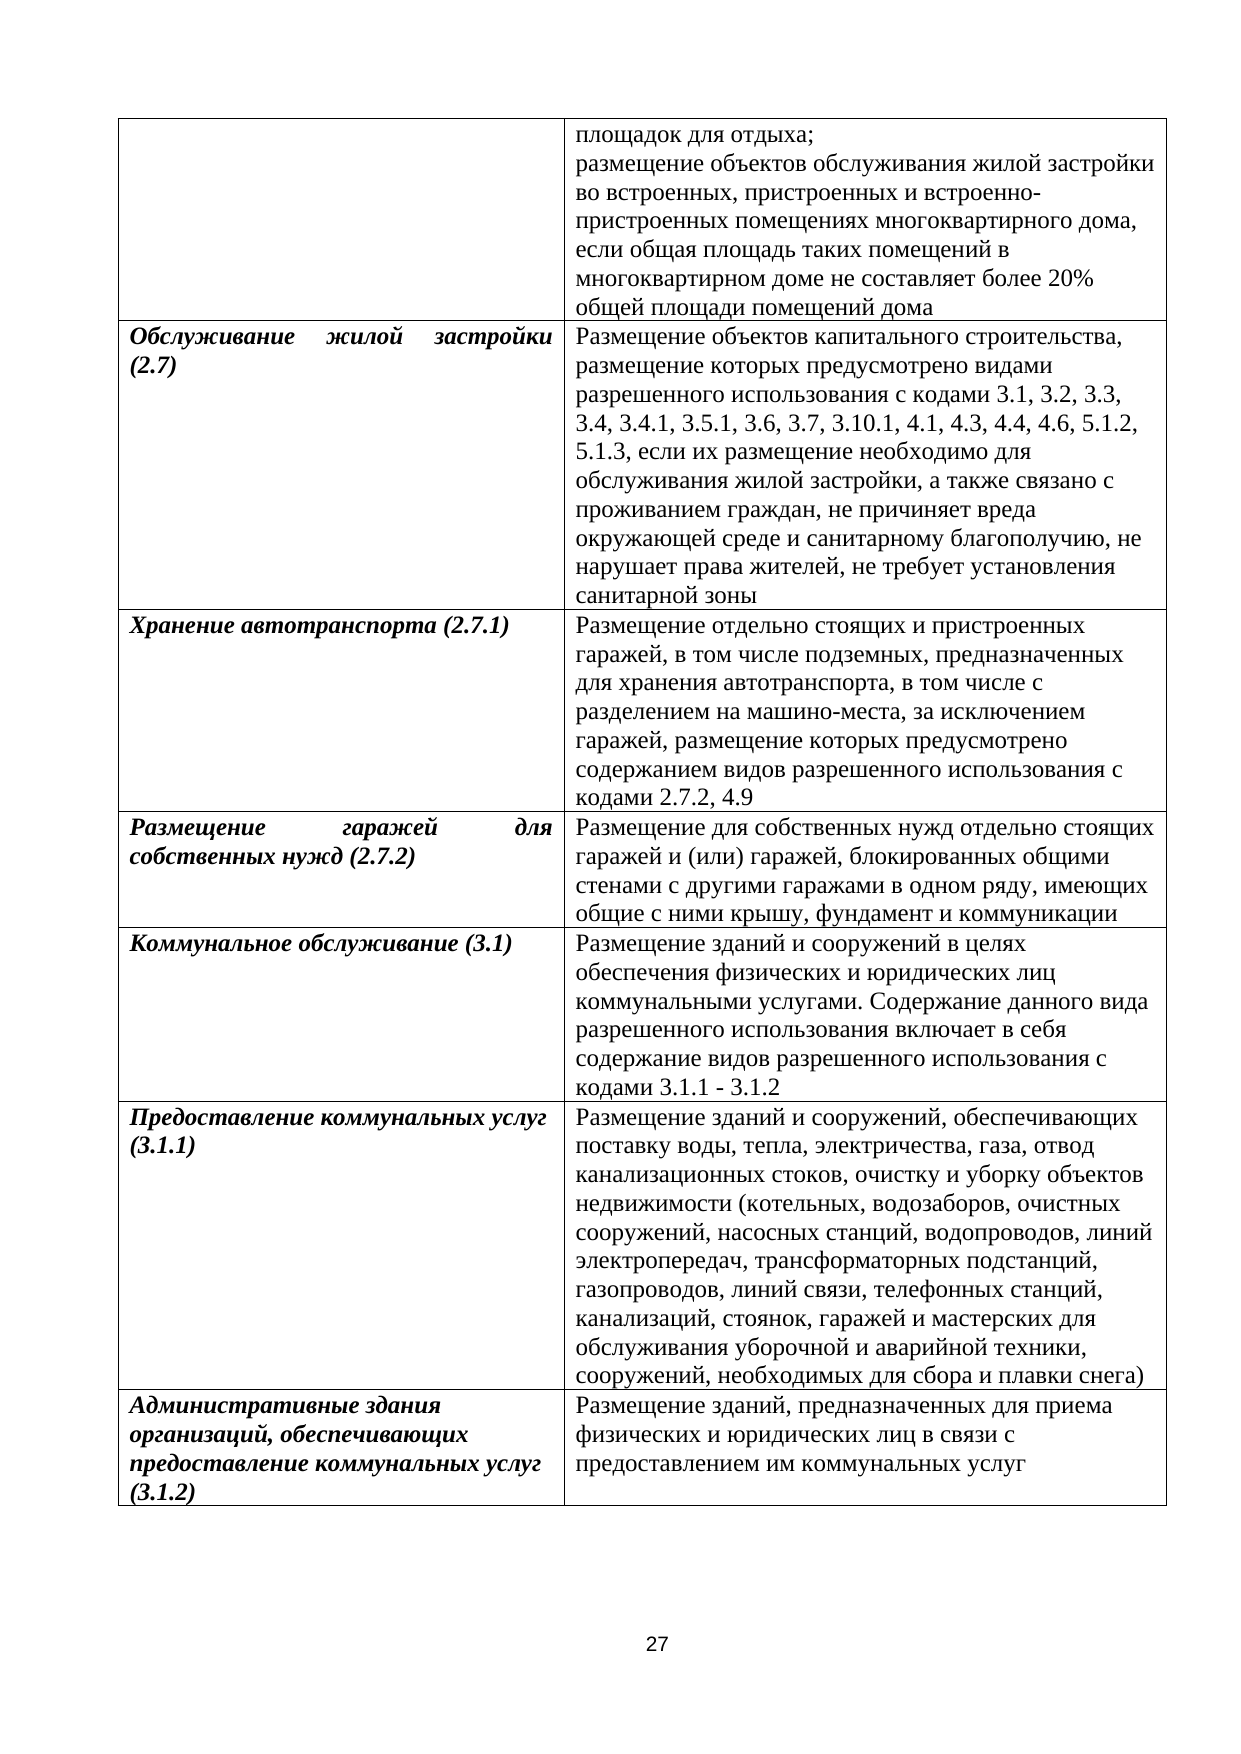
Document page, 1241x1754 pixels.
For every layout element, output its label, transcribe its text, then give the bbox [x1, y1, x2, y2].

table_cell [119, 119, 564, 320]
table_cell Размещение зданий, предназначенных для приема физических и юридических лиц в связи с предоставлением им коммунальных услуг [565, 1390, 1166, 1505]
table_cell Административные здания организаций, обеспечивающих предоставление коммунальных услуг (3.1.2) [119, 1390, 564, 1505]
table_cell Размещение зданий и сооружений, обеспечивающих поставку воды, тепла, электричества, газа, отвод канализационных стоков, очистку и уборку объектов недвижимости (котельных, водозаборов, очистных сооружений, насосных станций, водопроводов, линий электропередач, трансформаторных подстанций, газопроводов, линий связи, телефонных станций, канализаций, стоянок, гаражей и мастерских для обслуживания уборочной и аварийной техники, сооружений, необходимых для сбора и плавки снега) [565, 1102, 1166, 1389]
table_cell Коммунальное обслуживание (3.1) [119, 928, 564, 1101]
table_cell Предоставление коммунальных услуг (3.1.1) [119, 1102, 564, 1389]
table_cell Размещение зданий и сооружений в целях обеспечения физических и юридических лиц коммунальными услугами. Содержание данного вида разрешенного использования включает в себя содержание видов разрешенного использования с кодами 3.1.1 - 3.1.2 [565, 928, 1166, 1101]
table_cell Размещение объектов капитального строительства, размещение которых предусмотрено видами разрешенного использования с кодами 3.1, 3.2, 3.3, 3.4, 3.4.1, 3.5.1, 3.6, 3.7, 3.10.1, 4.1, 4.3, 4.4, 4.6, 5.1.2, 5.1.3, если их размещение необходимо для обслуживания жилой застройки, а также связано с проживанием граждан, не причиняет вреда окружающей среде и санитарному благополучию, не нарушает права жителей, не требует установления санитарной зоны [565, 321, 1166, 609]
table_cell Хранение автотранспорта (2.7.1) [119, 610, 564, 811]
table_cell Размещение для собственных нужд отдельно стоящих гаражей и (или) гаражей, блокированных общими стенами с другими гаражами в одном ряду, имеющих общие с ними крышу, фундамент и коммуникации [565, 812, 1166, 927]
table_cell Размещение гаражей для собственных нужд (2.7.2) [119, 812, 564, 927]
table_cell Размещение отдельно стоящих и пристроенных гаражей, в том числе подземных, предназначенных для хранения автотранспорта, в том числе с разделением на машино-места, за исключением гаражей, размещение которых предусмотрено содержанием видов разрешенного использования с кодами 2.7.2, 4.9 [565, 610, 1166, 811]
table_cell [565, 119, 1166, 320]
table_cell Обслуживание жилой застройки (2.7) [119, 321, 564, 609]
